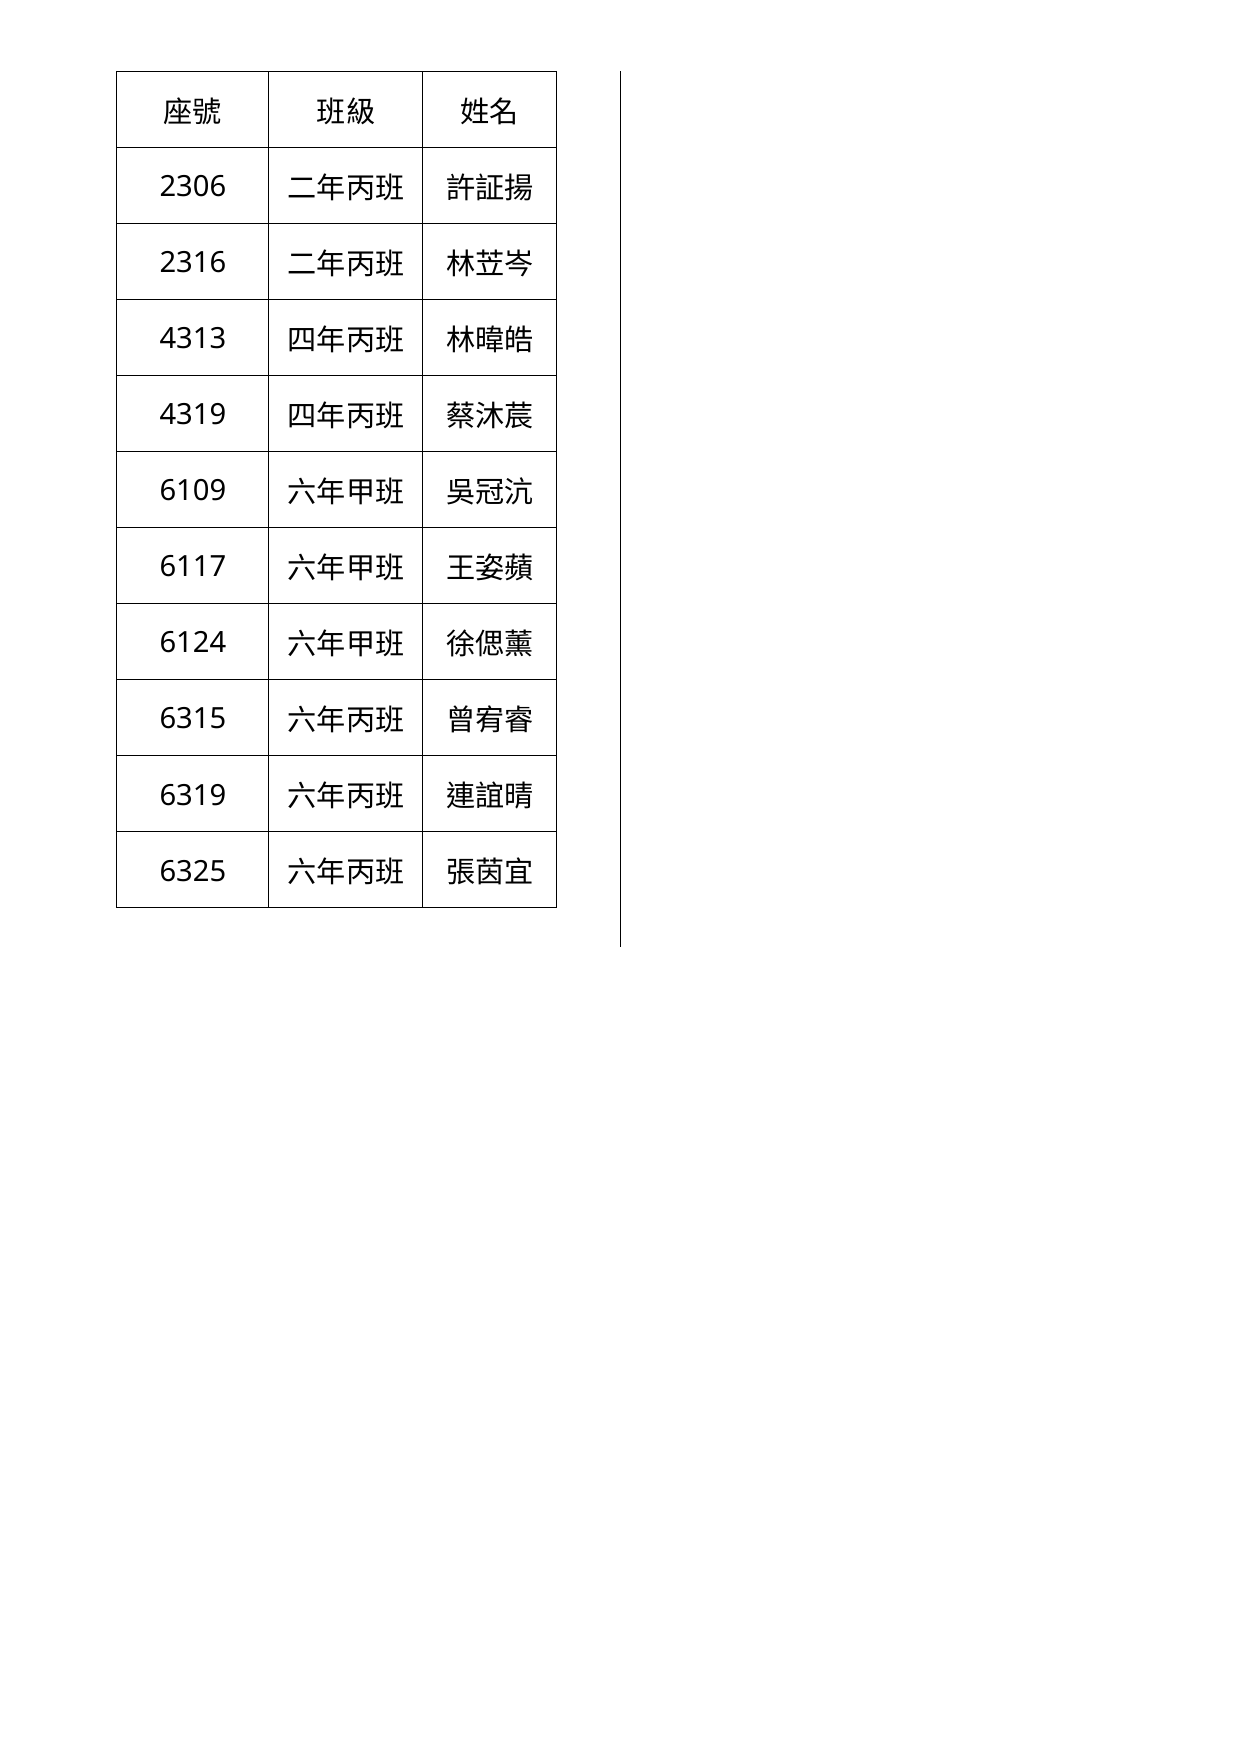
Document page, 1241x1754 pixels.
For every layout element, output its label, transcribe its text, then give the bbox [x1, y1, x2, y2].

table_cell 連誼晴 [423, 756, 556, 831]
table_header 姓名 [423, 72, 556, 147]
table_cell 6319 [117, 756, 268, 831]
table_cell 曾宥睿 [423, 680, 556, 755]
table_cell 4319 [117, 376, 268, 451]
table_cell 六年丙班 [269, 756, 422, 831]
table_cell 四年丙班 [269, 376, 422, 451]
table_cell 許証揚 [423, 148, 556, 223]
table_cell 王姿蘋 [423, 528, 556, 603]
table_header 班級 [269, 72, 422, 147]
table_cell 六年丙班 [269, 680, 422, 755]
table_cell 6325 [117, 832, 268, 907]
table_cell 林暐皓 [423, 300, 556, 375]
table_cell 6315 [117, 680, 268, 755]
table_cell 2306 [117, 148, 268, 223]
table_cell 二年丙班 [269, 148, 422, 223]
table_cell 六年甲班 [269, 452, 422, 527]
table_cell 六年丙班 [269, 832, 422, 907]
table_cell 蔡沐莀 [423, 376, 556, 451]
table_cell 4313 [117, 300, 268, 375]
table_cell 6117 [117, 528, 268, 603]
table_cell 張茵宜 [423, 832, 556, 907]
table_cell 六年甲班 [269, 604, 422, 679]
table_cell 林苙岑 [423, 224, 556, 299]
table_cell 6109 [117, 452, 268, 527]
table_cell 6124 [117, 604, 268, 679]
table_cell 徐偲薰 [423, 604, 556, 679]
table_cell 吳冠沆 [423, 452, 556, 527]
table_header 座號 [117, 72, 268, 147]
table_cell 四年丙班 [269, 300, 422, 375]
table_cell 二年丙班 [269, 224, 422, 299]
table_cell 六年甲班 [269, 528, 422, 603]
table_cell 2316 [117, 224, 268, 299]
